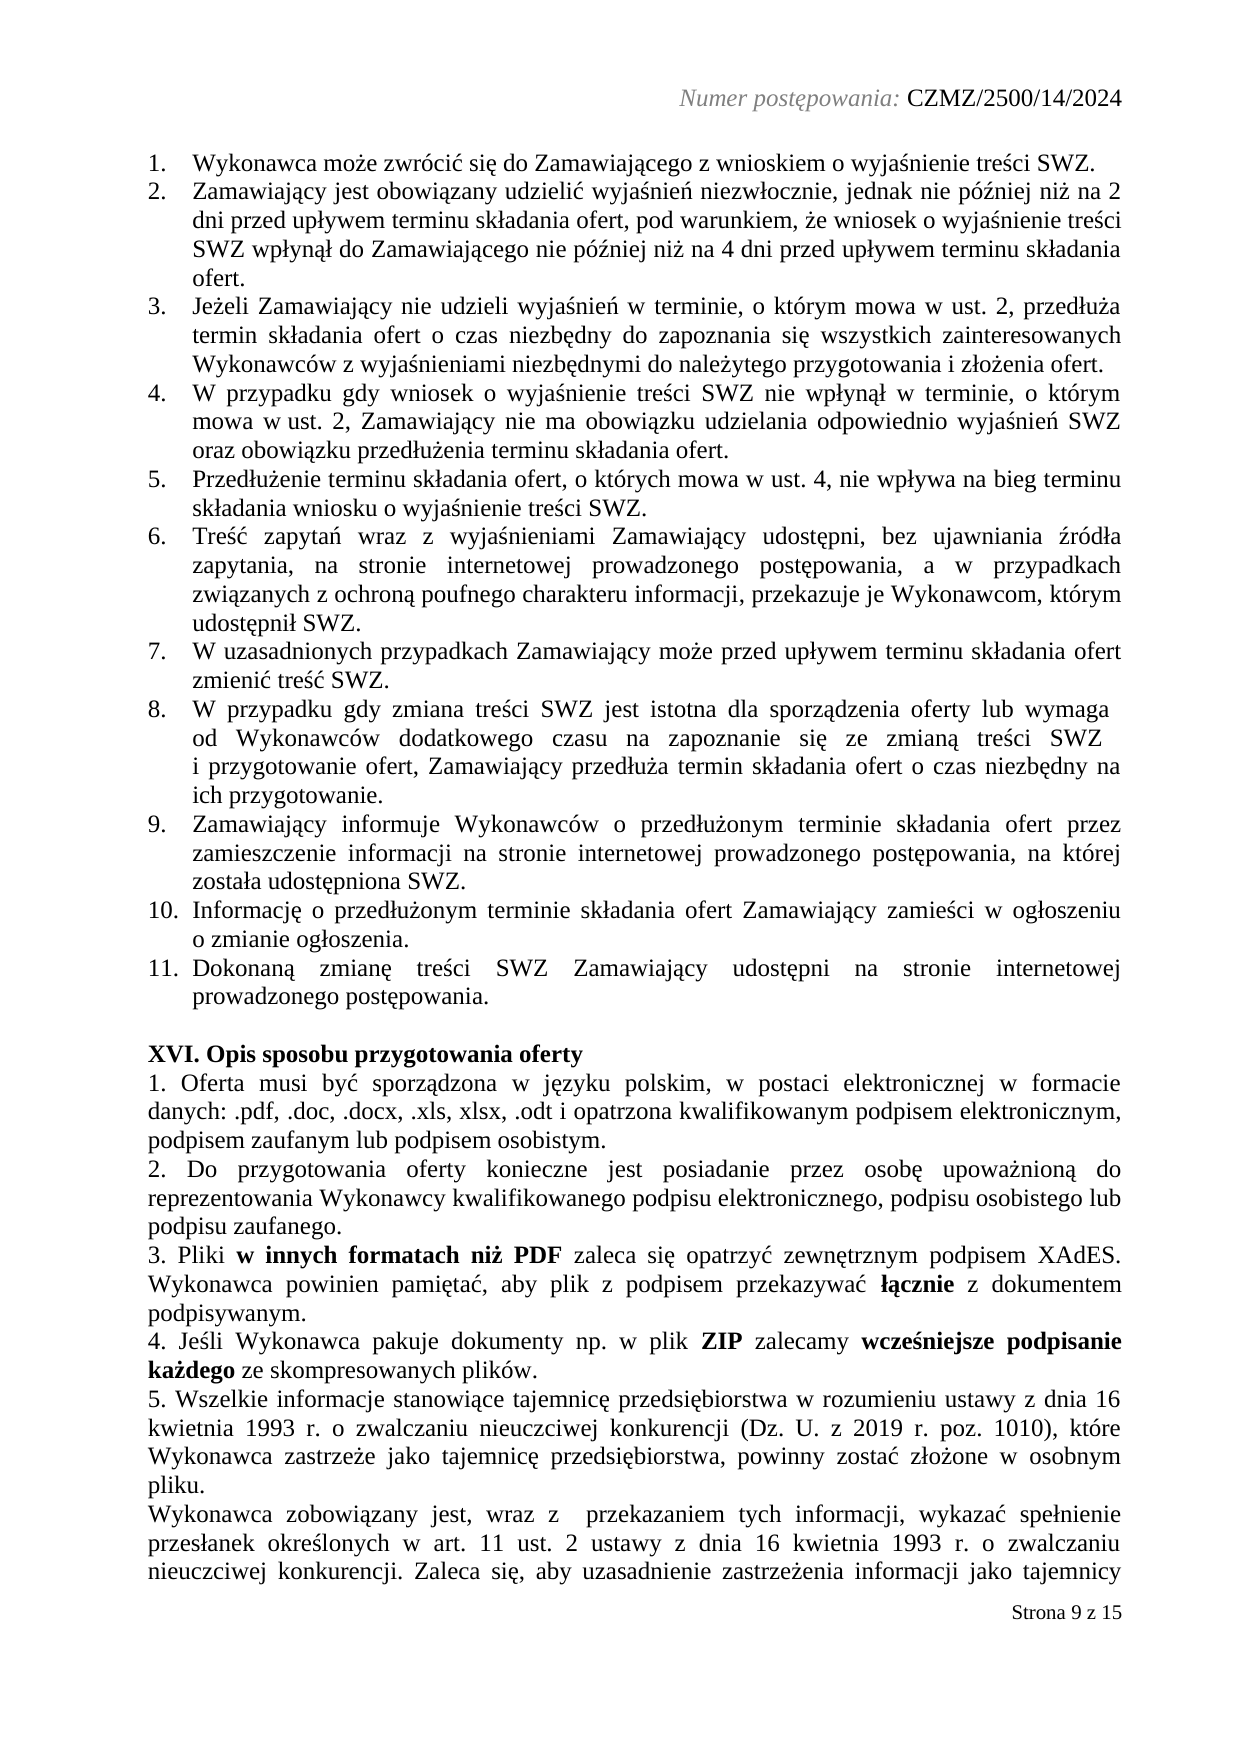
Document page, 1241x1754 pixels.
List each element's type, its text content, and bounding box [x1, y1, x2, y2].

list Wykonawca może zwrócić się do Zamawiającego z wnioskiem o wyjaśnienie treści SWZ. [148, 148, 1122, 176]
text 4. Jeśli Wykonawca pakuje dokumenty np. w plik ZIP zalecamy wcześniejsze podpisanie każdego ze skompresowanych plików. [148, 1326, 1122, 1384]
list W przypadku gdy zmiana treści SWZ jest istotna dla sporządzenia oferty lub wymaga od Wykonawców dodatkowego czasu na zapoznanie się ze zmianą treści SWZ i przygotowanie ofert, Zamawiający przedłuża termin składania ofert o czas niezbędny na ich przygotowanie. [148, 694, 1122, 809]
text 5. Wszelkie informacje stanowiące tajemnicę przedsiębiorstwa w rozumieniu ustawy z dnia 16 kwietnia 1993 r. o zwalczaniu nieuczciwej konkurencji (Dz. U. z 2019 r. poz. 1010), które Wykonawca zastrzeże jako tajemnicę przedsiębiorstwa, powinny zostać złożone w osobnym pliku. [148, 1384, 1122, 1499]
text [148, 1499, 1122, 1585]
list Dokonaną zmianę treści SWZ Zamawiający udostępni na stronie internetowej prowadzonego postępowania. [148, 953, 1122, 1010]
list Jeżeli Zamawiający nie udzieli wyjaśnień w terminie, o którym mowa w ust. 2, przedłuża termin składania ofert o czas niezbędny do zapoznania się wszystkich zainteresowanych Wykonawców z wyjaśnieniami niezbędnymi do należytego przygotowania i złożenia ofert. [148, 291, 1122, 378]
list Zamawiający jest obowiązany udzielić wyjaśnień niezwłocznie, jednak nie później niż na 2 dni przed upływem terminu składania ofert, pod warunkiem, że wniosek o wyjaśnienie treści SWZ wpłynął do Zamawiającego nie później niż na 4 dni przed upływem terminu składania ofert. [148, 176, 1122, 291]
list W przypadku gdy wniosek o wyjaśnienie treści SWZ nie wpłynął w terminie, o którym mowa w ust. 2, Zamawiający nie ma obowiązku udzielania odpowiednio wyjaśnień SWZ oraz obowiązku przedłużenia terminu składania ofert. [148, 378, 1122, 464]
text XVI. Opis sposobu przygotowania oferty [148, 1039, 1122, 1068]
list W uzasadnionych przypadkach Zamawiający może przed upływem terminu składania ofert zmienić treść SWZ. [148, 636, 1122, 694]
text 1. Oferta musi być sporządzona w języku polskim, w postaci elektronicznej w formacie danych: .pdf, .doc, .docx, .xls, xlsx, .odt i opatrzona kwalifikowanym podpisem elektronicznym, podpisem zaufanym lub podpisem osobistym. [148, 1068, 1122, 1154]
list Informację o przedłużonym terminie składania ofert Zamawiający zamieści w ogłoszeniu o zmianie ogłoszenia. [148, 895, 1122, 953]
text 2. Do przygotowania oferty konieczne jest posiadanie przez osobę upoważnioną do reprezentowania Wykonawcy kwalifikowanego podpisu elektronicznego, podpisu osobistego lub podpisu zaufanego. [148, 1154, 1122, 1240]
list Przedłużenie terminu składania ofert, o których mowa w ust. 4, nie wpływa na bieg terminu składania wniosku o wyjaśnienie treści SWZ. [148, 464, 1122, 521]
list Zamawiający informuje Wykonawców o przedłużonym terminie składania ofert przez zamieszczenie informacji na stronie internetowej prowadzonego postępowania, na której została udostępniona SWZ. [148, 809, 1122, 895]
text 3. Pliki w innych formatach niż PDF zaleca się opatrzyć zewnętrznym podpisem XAdES. Wykonawca powinien pamiętać, aby plik z podpisem przekazywać łącznie z dokumentem podpisywanym. [148, 1240, 1122, 1326]
list Treść zapytań wraz z wyjaśnieniami Zamawiający udostępni, bez ujawniania źródła zapytania, na stronie internetowej prowadzonego postępowania, a w przypadkach związanych z ochroną poufnego charakteru informacji, przekazuje je Wykonawcom, którym udostępnił SWZ. [148, 521, 1122, 636]
